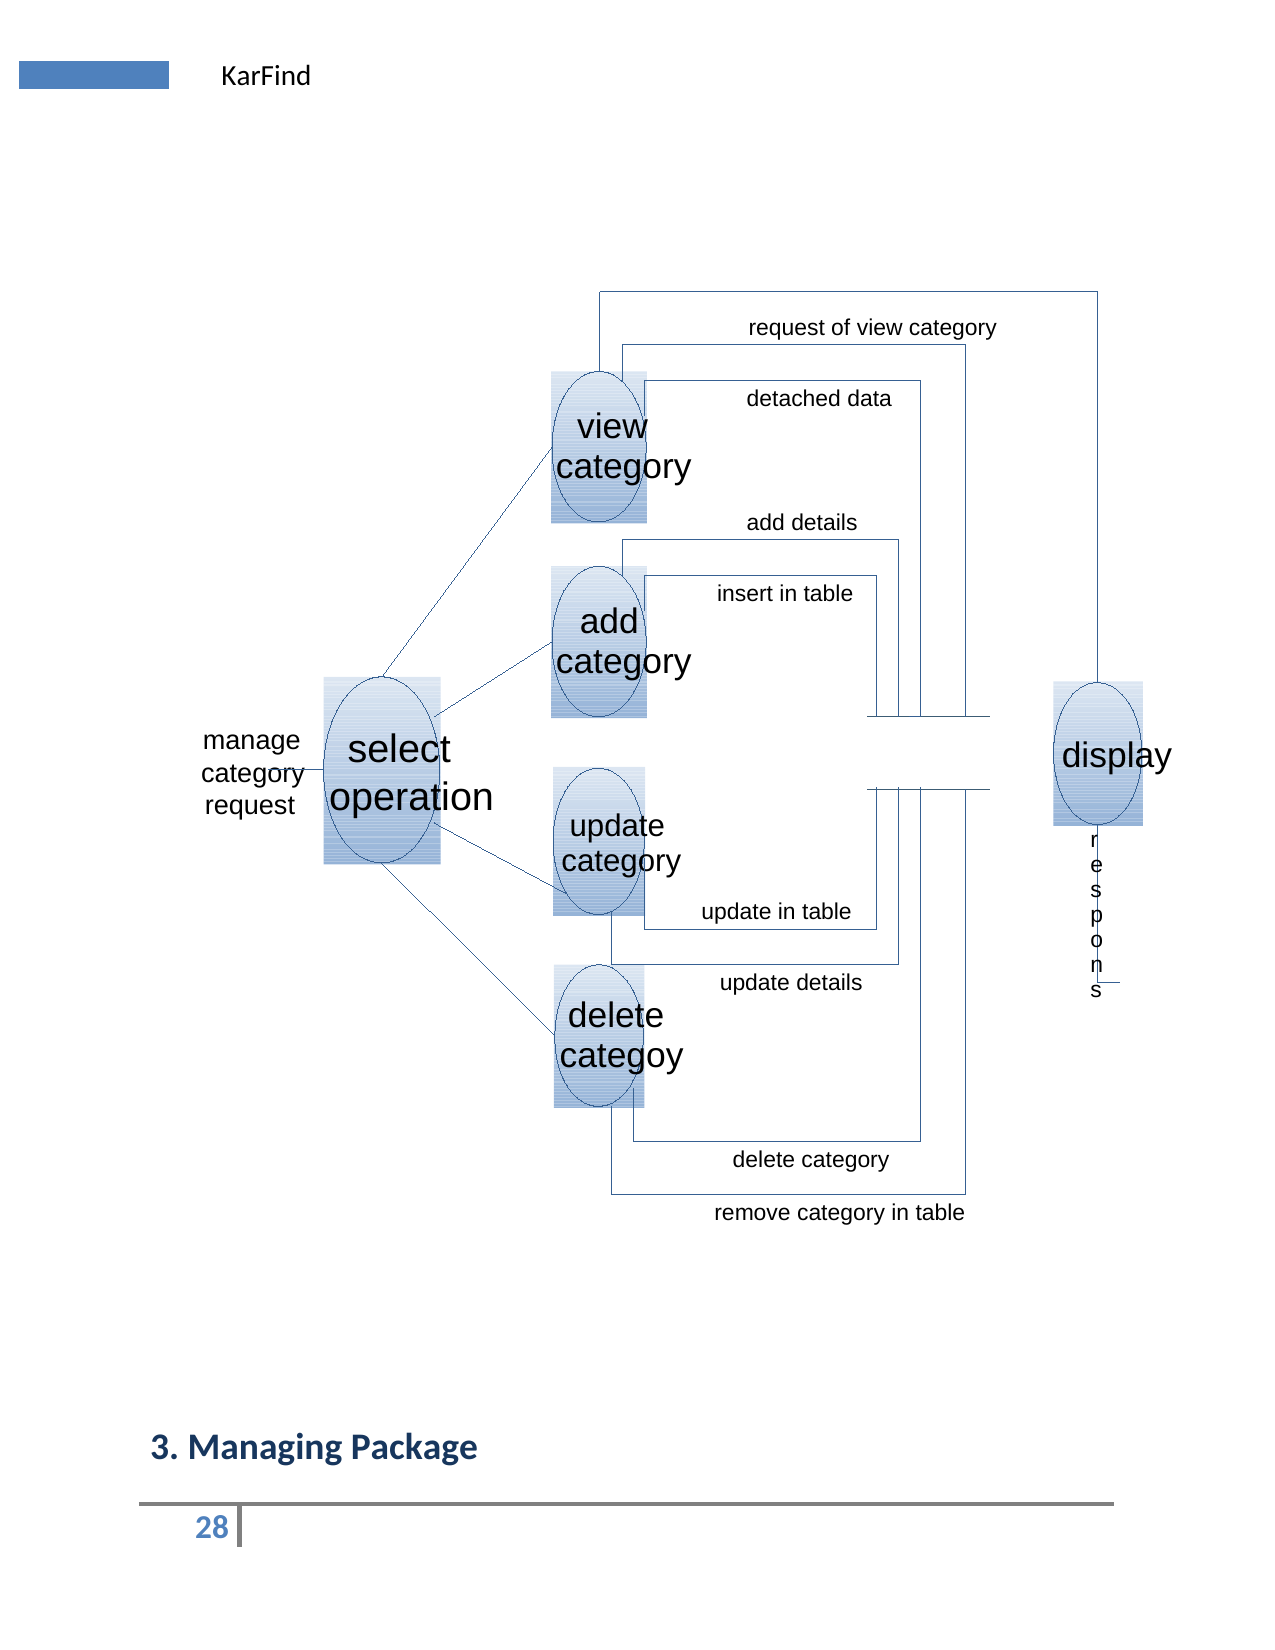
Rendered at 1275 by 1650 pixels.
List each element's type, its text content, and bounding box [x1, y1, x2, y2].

list Managing Package [150, 1423, 1125, 1468]
